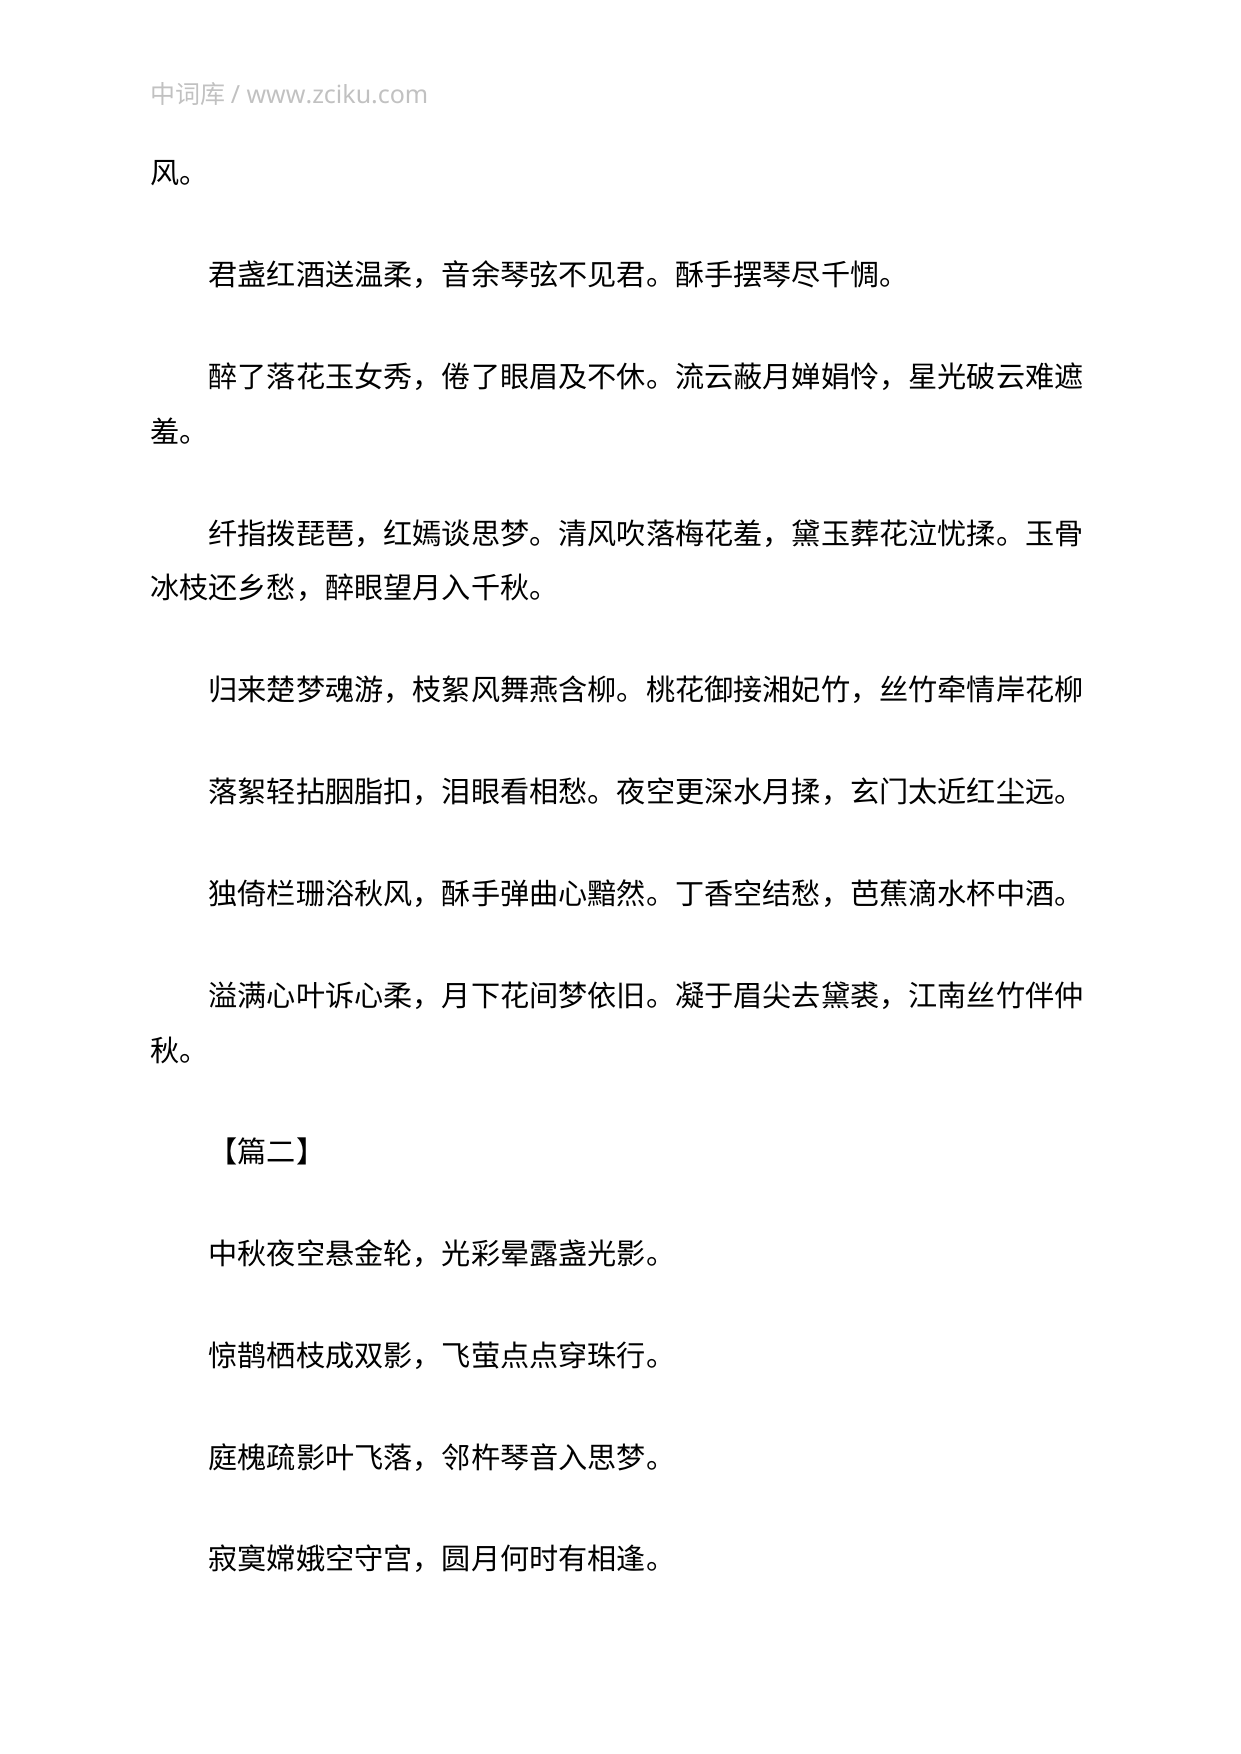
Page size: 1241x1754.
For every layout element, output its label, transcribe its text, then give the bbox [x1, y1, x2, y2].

text 独倚栏珊浴秋风，酥手弹曲心黯然。丁香空结愁，芭蕉滴水杯中酒。 [150, 870, 1090, 913]
text 【篇二】 [150, 1129, 1090, 1171]
text 惊鹊栖枝成双影，飞萤点点穿珠行。 [150, 1332, 1090, 1375]
text 落絮轻拈胭脂扣，泪眼看相愁。夜空更深水月揉，玄门太近红尘远。 [150, 769, 1090, 811]
text 庭槐疏影叶飞落，邻杵琴音入思梦。 [150, 1434, 1090, 1476]
text 醉了落花玉女秀，倦了眼眉及不休。流云蔽月婵娟怜，星光破云难遮羞。 [150, 353, 1090, 451]
text 溢满心叶诉心柔，月下花间梦依旧。凝于眉尖去黛裘，江南丝竹伴仲秋。 [150, 972, 1090, 1069]
text 寂寞嫦娥空守宫，圆月何时有相逢。 [150, 1536, 1090, 1578]
text 中秋夜空悬金轮，光彩晕露盏光影。 [150, 1231, 1090, 1273]
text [150, 150, 1090, 192]
text 君盏红酒送温柔，音余琴弦不见君。酥手摆琴尽千惆。 [150, 252, 1090, 294]
text 纤指拨琵琶，红嫣谈思梦。清风吹落梅花羞，黛玉葬花泣忧揉。玉骨冰枝还乡愁，醉眼望月入千秋。 [150, 510, 1090, 607]
text 归来楚梦魂游，枝絮风舞燕含柳。桃花御接湘妃竹，丝竹牵情岸花柳 [150, 667, 1090, 709]
